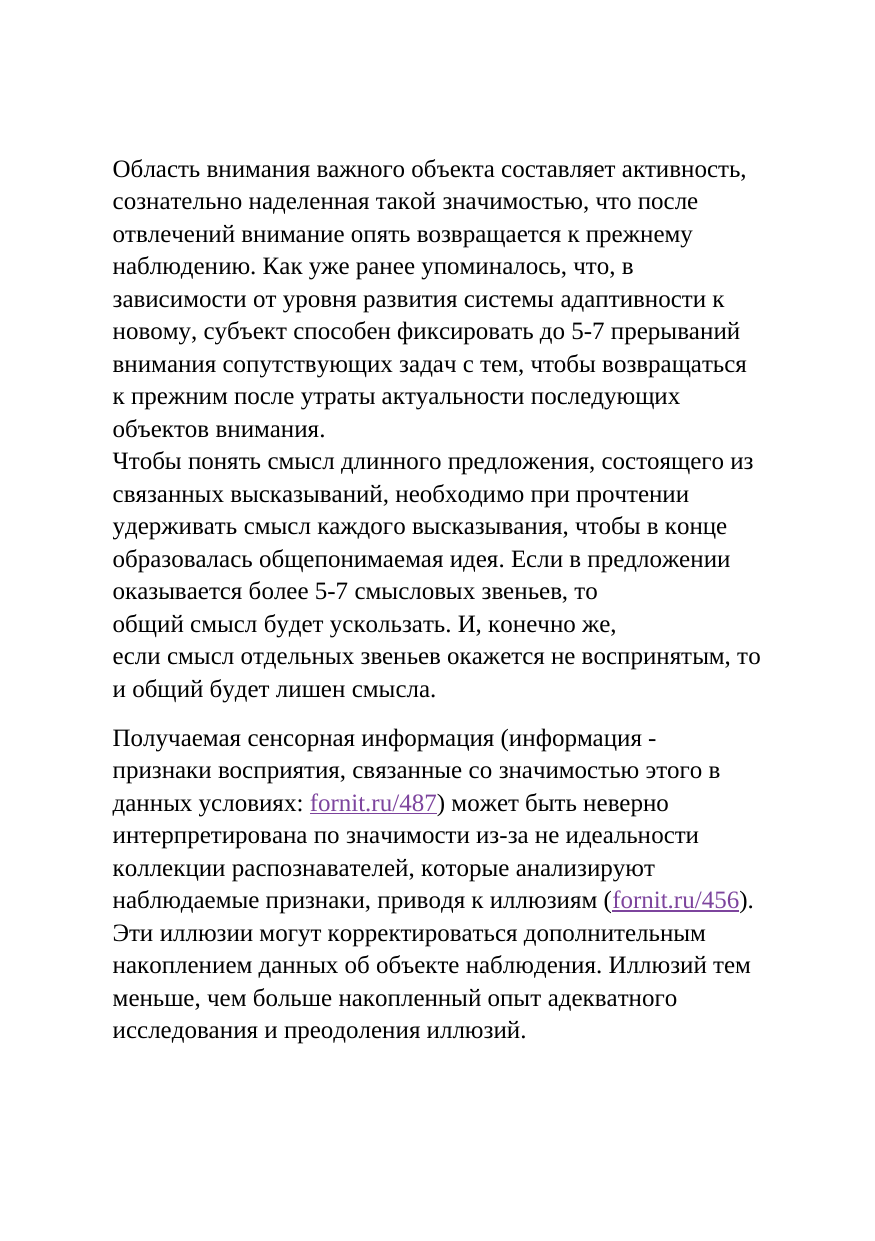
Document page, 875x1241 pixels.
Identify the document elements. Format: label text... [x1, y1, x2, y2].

text Получаемая сенсорная информация (информация - признаки восприятия, связанные со значимостью этого в данных условиях: fornit.ru/487) может быть неверно интерпретирована по значимости из-за не идеальности коллекции распознавателей, которые анализируют наблюдаемые признаки, приводя к иллюзиям (fornit.ru/456). Эти иллюзии могут корректироваться дополнительным накоплением данных об объекте наблюдения. Иллюзий тем меньше, чем больше накопленный опыт адекватного исследования и преодоления иллюзий. [112, 719, 762, 1044]
text Область внимания важного объекта составляет активность, сознательно наделенная такой значимостью, что после отвлечений внимание опять возвращается к прежнему наблюдению. Как уже ранее упоминалось, что, в зависимости от уровня развития системы адаптивности к новому, субъект способен фиксировать до 5-7 прерываний внимания сопутствующих задач с тем, чтобы возвращаться к прежним после утраты актуальности последующих объектов внимания. Чтобы понять смысл длинного предложения, состоящего из связанных высказываний, необходимо при прочтении удерживать смысл каждого высказывания, чтобы в конце образовалась общепонимаемая идея. Если в предложении оказывается более 5-7 смысловых звеньев, то общий смысл будет ускользать. И, конечно же, если смысл отдельных звеньев окажется не воспринятым, то и общий будет лишен смысла. [112, 150, 762, 702]
